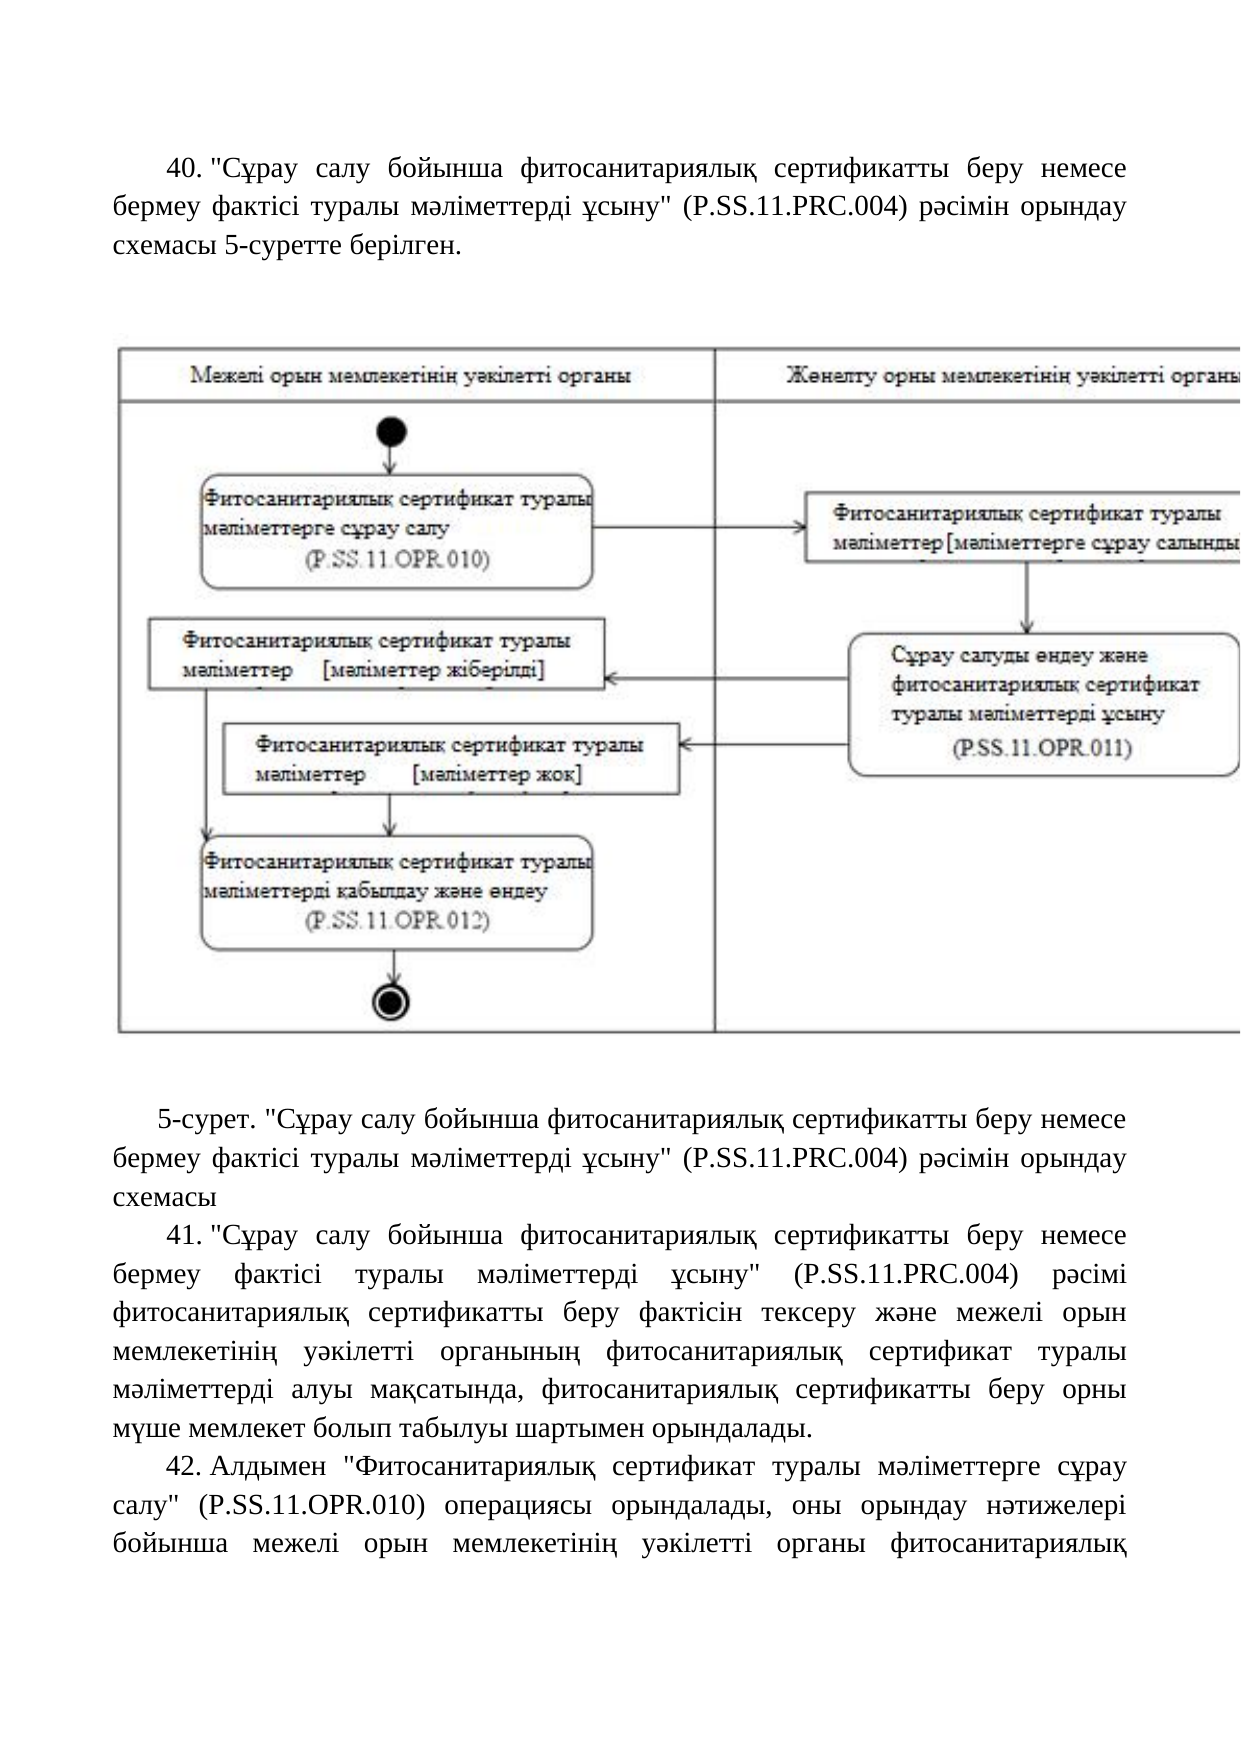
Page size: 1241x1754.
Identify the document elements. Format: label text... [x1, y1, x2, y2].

text 5-сурет. "Сұрау салу бойынша фитосанитариялық сертификатты беру немесе бермеу фактісі туралы мәліметтерді ұсыну" (P.SS.11.PRC.004) рәсімін орындау схемасы [112, 1102, 1128, 1212]
text 41. "Сұрау салу бойынша фитосанитариялық сертификатты беру немесе бермеу фактісі туралы мәліметтерді ұсыну" (P.SS.11.PRC.004) рәсімі фитосанитариялық сертификатты беру фактісін тексеру және межелі орын мемлекетінің уәкілетті органының фитосанитариялық сертификат туралы мәліметтерді алуы мақсатында, фитосанитариялық сертификатты беру орны мүше мемлекет болып табылуы шартымен орындалады. [112, 1217, 1128, 1443]
text 40. "Сұрау салу бойынша фитосанитариялық сертификатты беру немесе бермеу фактісі туралы мәліметтерді ұсыну" (P.SS.11.PRC.004) рәсімін орындау схемасы 5-суретте берілген. [112, 150, 1128, 261]
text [112, 1448, 1128, 1559]
picture [112, 333, 1241, 1038]
